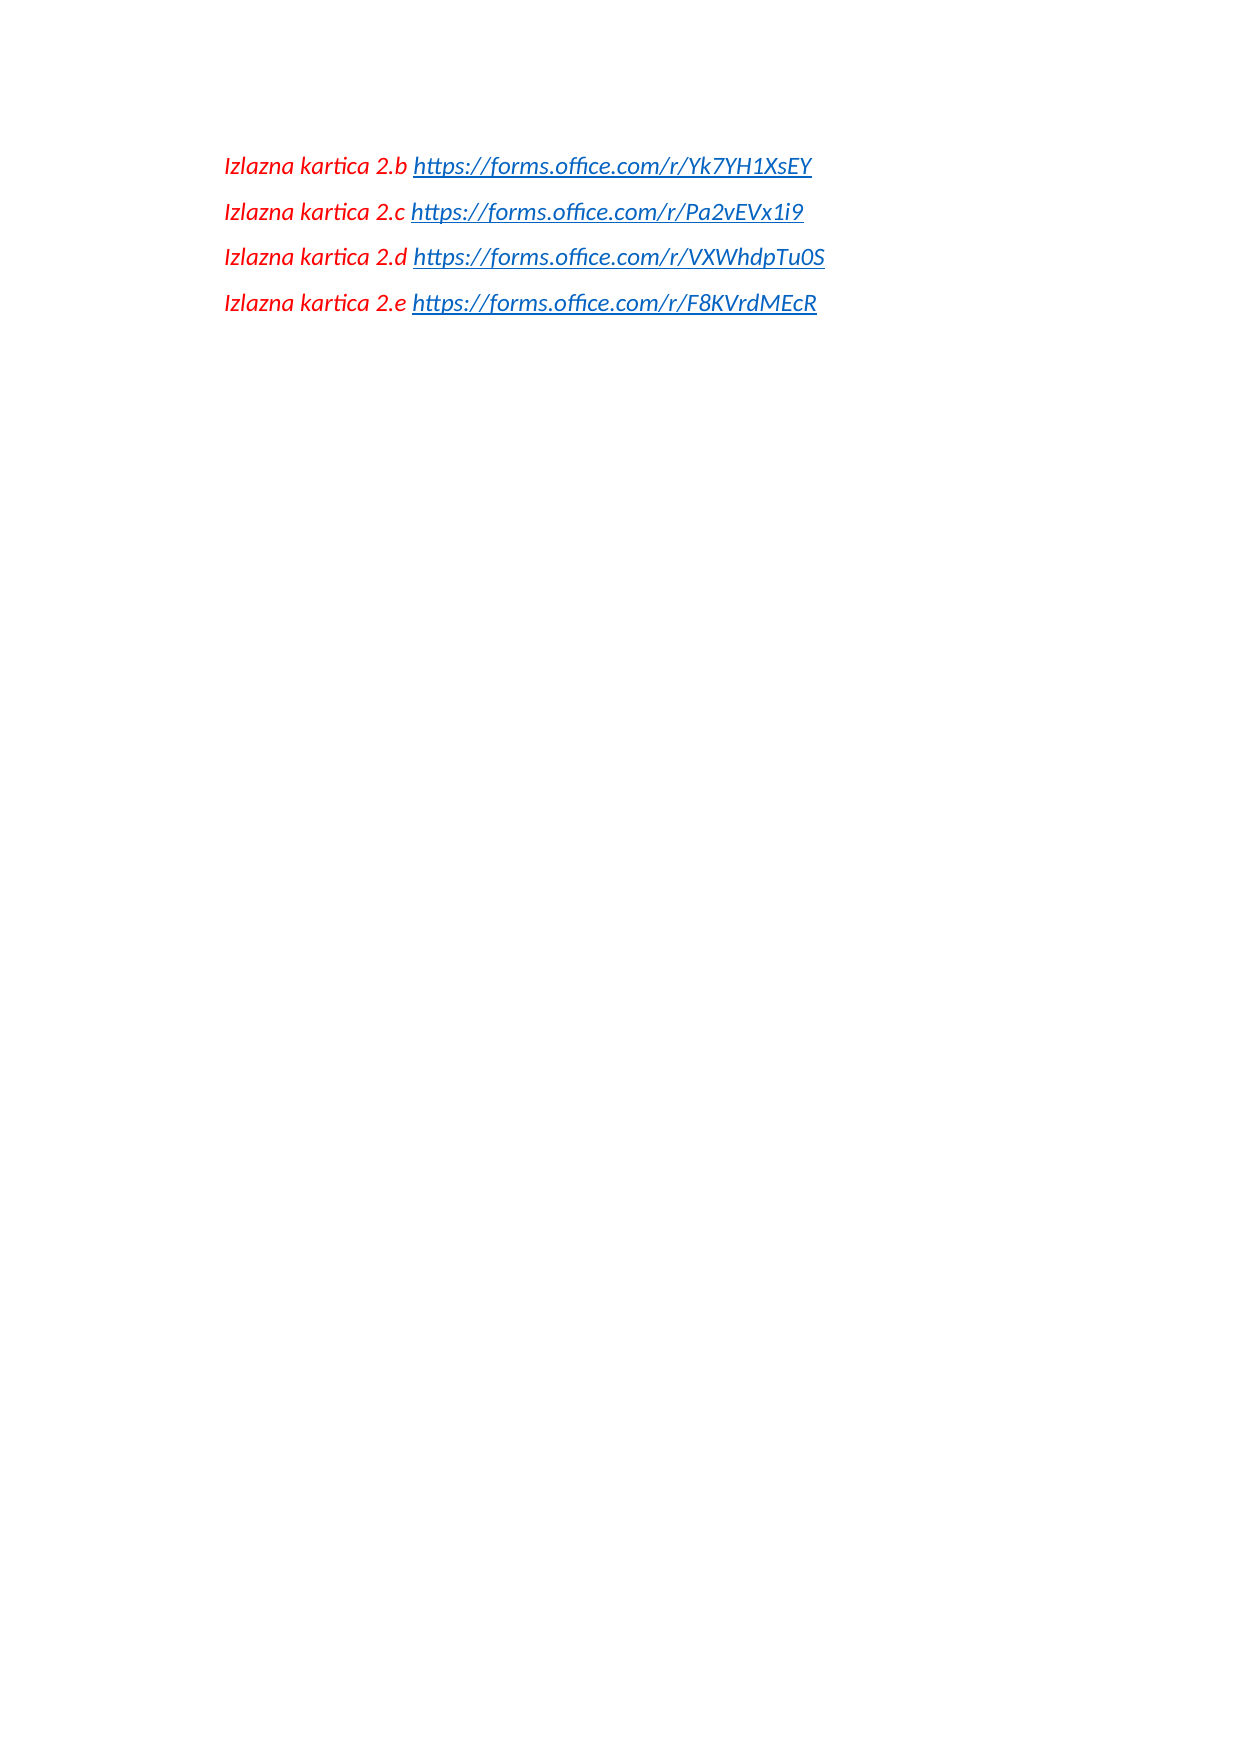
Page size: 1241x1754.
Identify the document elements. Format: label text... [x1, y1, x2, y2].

list Izlazna kartica 2.e https://forms.office.com/r/F8KVrdMEcR [224, 287, 1090, 318]
list Izlazna kartica 2.d https://forms.office.com/r/VXWhdpTu0S [224, 241, 1090, 272]
list Izlazna kartica 2.b https://forms.office.com/r/Yk7YH1XsEY [224, 150, 1090, 181]
list Izlazna kartica 2.c https://forms.office.com/r/Pa2vEVx1i9 [224, 196, 1090, 226]
